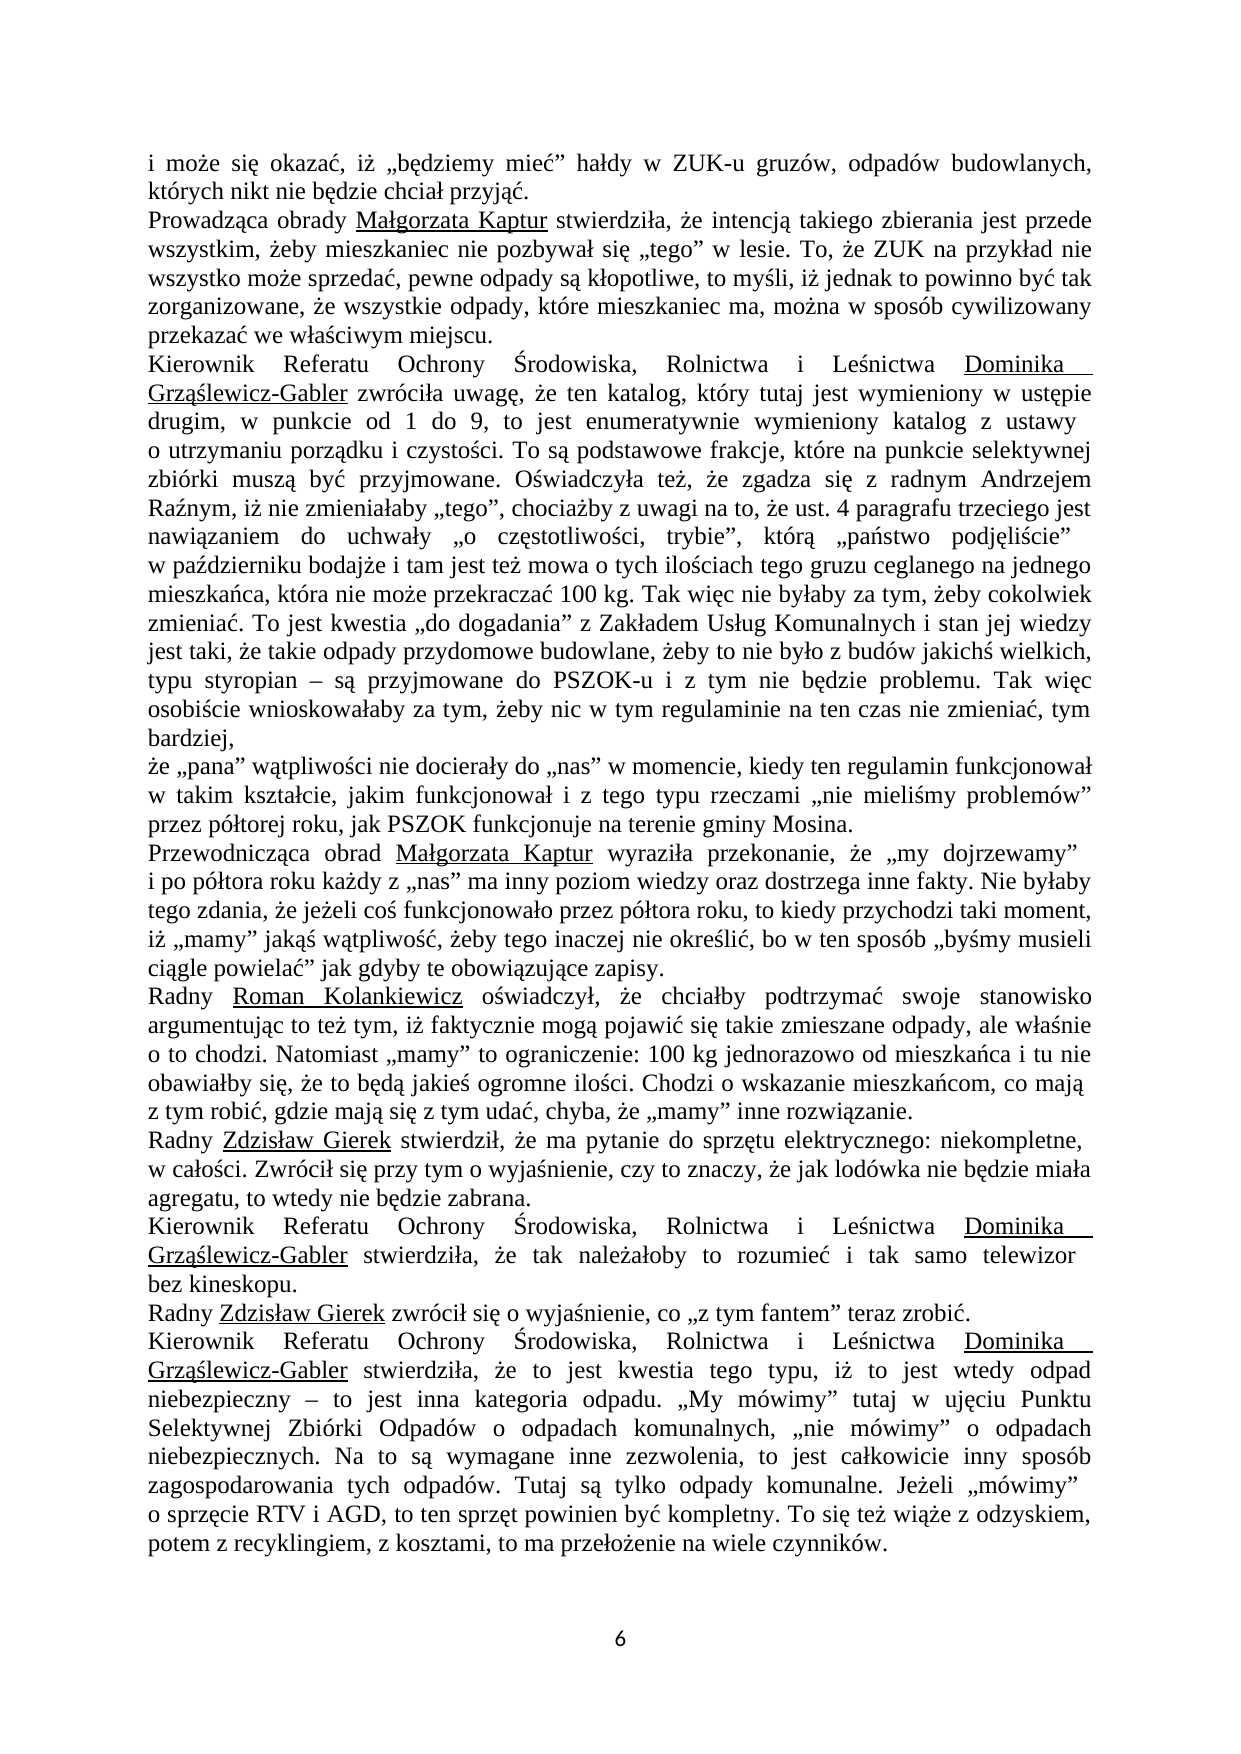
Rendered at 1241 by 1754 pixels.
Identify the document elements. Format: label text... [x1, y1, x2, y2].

text Kierownik Referatu Ochrony Środowiska, Rolnictwa i Leśnictwa Dominika Grząślewicz-Gabler stwierdziła, że to jest kwestia tego typu, iż to jest wtedy odpad niebezpieczny – to jest inna kategoria odpadu. „My mówimy” tutaj w ujęciu Punktu Selektywnej Zbiórki Odpadów o odpadach komunalnych, „nie mówimy” o odpadach niebezpiecznych. Na to są wymagane inne zezwolenia, to jest całkowicie inny sposób zagospodarowania tych odpadów. Tutaj są tylko odpady komunalne. Jeżeli „mówimy” o sprzęcie RTV i AGD, to ten sprzęt powinien być kompletny. To się też wiąże z odzyskiem, potem z recyklingiem, z kosztami, to ma przełożenie na wiele czynników. [148, 1326, 1093, 1556]
text Radny Roman Kolankiewicz oświadczył, że chciałby podtrzymać swoje stanowisko argumentując to też tym, iż faktycznie mogą pojawić się takie zmieszane odpady, ale właśnie o to chodzi. Natomiast „mamy” to ograniczenie: 100 kg jednorazowo od mieszkańca i tu nie obawiałby się, że to będą jakieś ogromne ilości. Chodzi o wskazanie mieszkańcom, co mają z tym robić, gdzie mają się z tym udać, chyba, że „mamy” inne rozwiązanie. [148, 981, 1093, 1125]
text Kierownik Referatu Ochrony Środowiska, Rolnictwa i Leśnictwa Dominika Grząślewicz-Gabler zwróciła uwagę, że ten katalog, który tutaj jest wymieniony w ustępie drugim, w punkcie od 1 do 9, to jest enumeratywnie wymieniony katalog z ustawy o utrzymaniu porządku i czystości. To są podstawowe frakcje, które na punkcie selektywnej zbiórki muszą być przyjmowane. Oświadczyła też, że zgadza się z radnym Andrzejem Raźnym, iż nie zmieniałaby „tego”, chociażby z uwagi na to, że ust. 4 paragrafu trzeciego jest nawiązaniem do uchwały „o częstotliwości, trybie”, którą „państwo podjęliście” w październiku bodajże i tam jest też mowa o tych ilościach tego gruzu ceglanego na jednego mieszkańca, która nie może przekraczać 100 kg. Tak więc nie byłaby za tym, żeby cokolwiek zmieniać. To jest kwestia „do dogadania” z Zakładem Usług Komunalnych i stan jej wiedzy jest taki, że takie odpady przydomowe budowlane, żeby to nie było z budów jakichś wielkich, typu styropian – są przyjmowane do PSZOK-u i z tym nie będzie problemu. Tak więc osobiście wnioskowałaby za tym, żeby nic w tym regulaminie na ten czas nie zmieniać, tym bardziej, że „pana” wątpliwości nie docierały do „nas” w momencie, kiedy ten regulamin funkcjonował w takim kształcie, jakim funkcjonował i z tego typu rzeczami „nie mieliśmy problemów” przez półtorej roku, jak PSZOK funkcjonuje na terenie gminy Mosina. [148, 349, 1093, 838]
text Kierownik Referatu Ochrony Środowiska, Rolnictwa i Leśnictwa Dominika Grząślewicz-Gabler stwierdziła, że tak należałoby to rozumieć i tak samo telewizor bez kineskopu. [148, 1211, 1093, 1298]
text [148, 148, 1093, 205]
text Prowadząca obrady Małgorzata Kaptur stwierdziła, że intencją takiego zbierania jest przede wszystkim, żeby mieszkaniec nie pozbywał się „tego” w lesie. To, że ZUK na przykład nie wszystko może sprzedać, pewne odpady są kłopotliwe, to myśli, iż jednak to powinno być tak zorganizowane, że wszystkie odpady, które mieszkaniec ma, można w sposób cywilizowany przekazać we właściwym miejscu. [148, 205, 1093, 349]
text Radny Zdzisław Gierek zwrócił się o wyjaśnienie, co „z tym fantem” teraz zrobić. [148, 1298, 1093, 1326]
text Przewodnicząca obrad Małgorzata Kaptur wyraziła przekonanie, że „my dojrzewamy” i po półtora roku każdy z „nas” ma inny poziom wiedzy oraz dostrzega inne fakty. Nie byłaby tego zdania, że jeżeli coś funkcjonowało przez półtora roku, to kiedy przychodzi taki moment, iż „mamy” jakąś wątpliwość, żeby tego inaczej nie określić, bo w ten sposób „byśmy musieli ciągle powielać” jak gdyby te obowiązujące zapisy. [148, 838, 1093, 981]
text Radny Zdzisław Gierek stwierdził, że ma pytanie do sprzętu elektrycznego: niekompletne, w całości. Zwrócił się przy tym o wyjaśnienie, czy to znaczy, że jak lodówka nie będzie miała agregatu, to wtedy nie będzie zabrana. [148, 1125, 1093, 1211]
